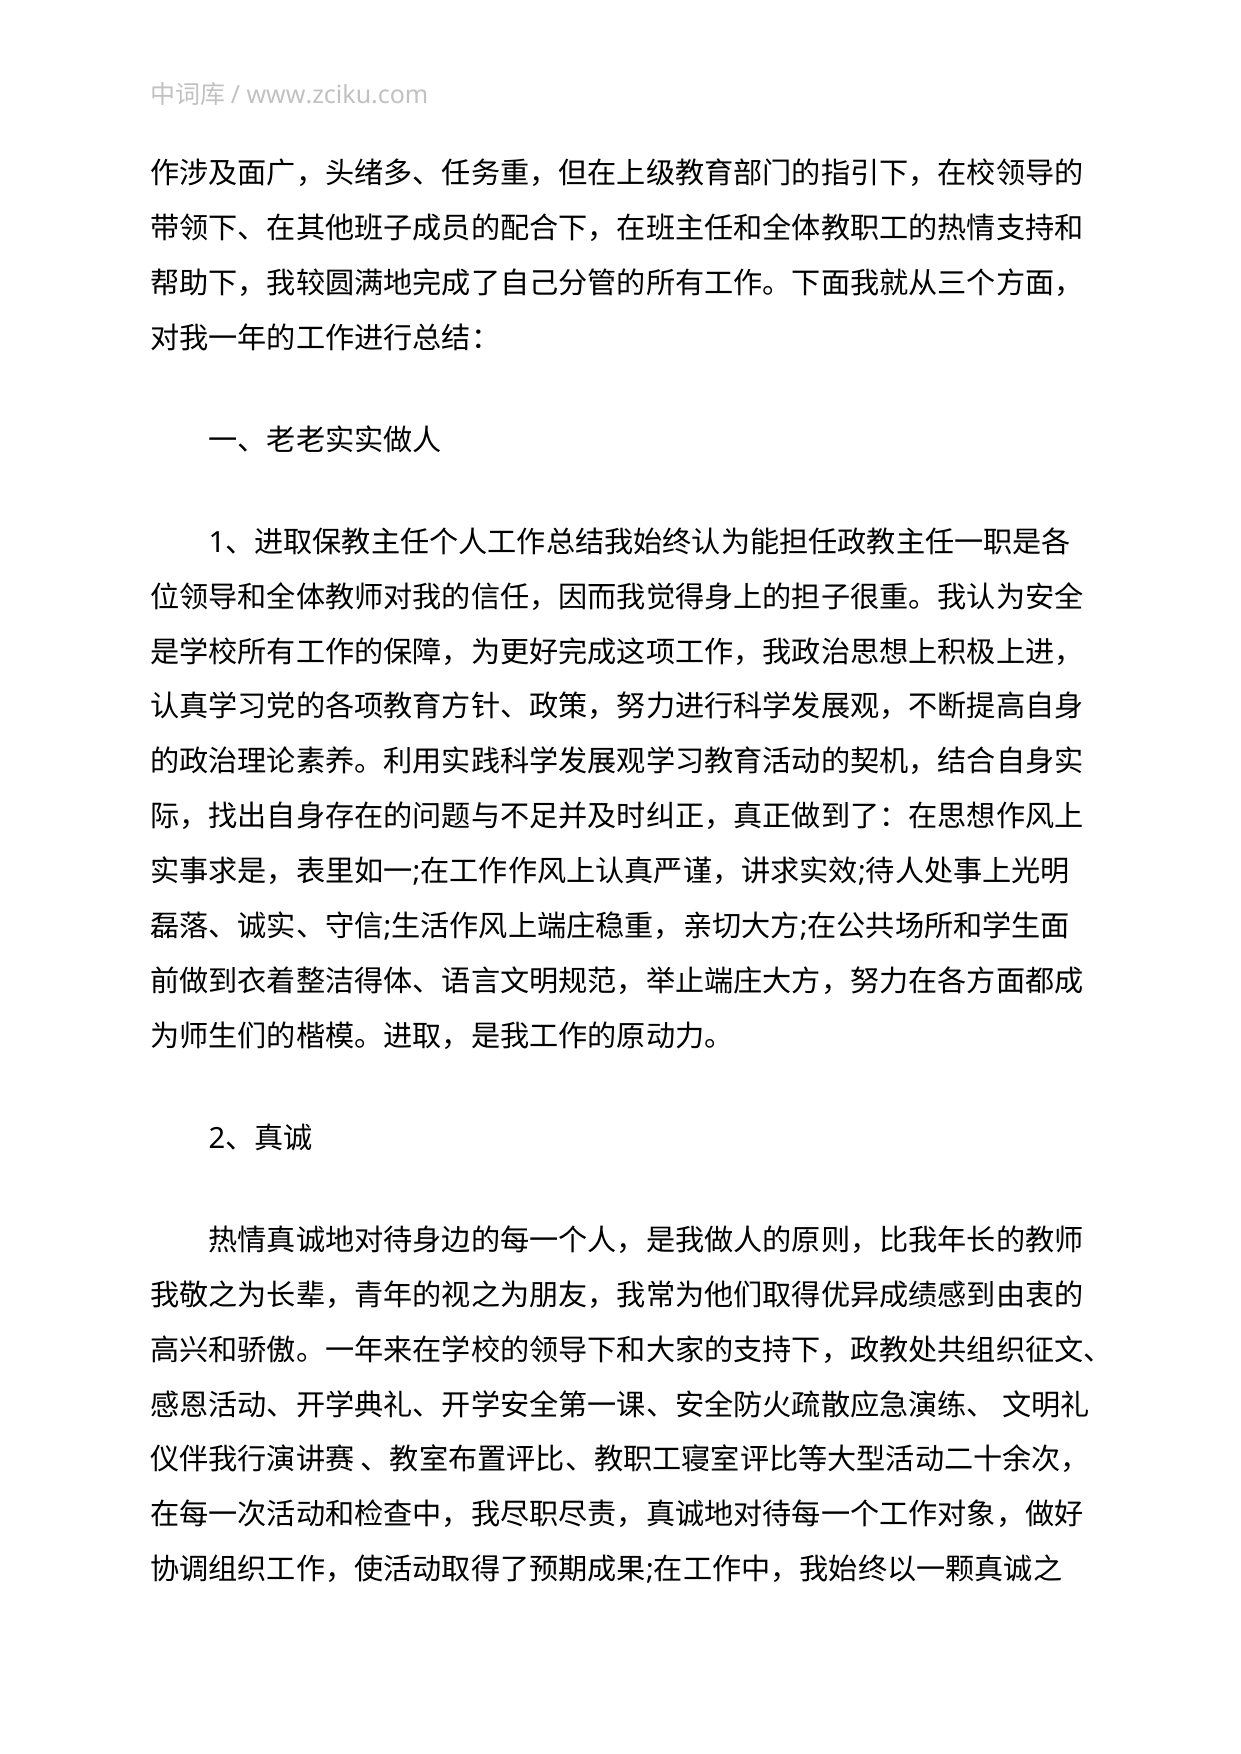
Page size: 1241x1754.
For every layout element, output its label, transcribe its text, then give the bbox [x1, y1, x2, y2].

text 2、真诚 [150, 1114, 1090, 1157]
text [150, 150, 1090, 357]
text 一、老老实实做人 [150, 416, 1090, 459]
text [150, 1216, 1090, 1588]
text 1、进取保教主任个人工作总结我始终认为能担任政教主任一职是各位领导和全体教师对我的信任，因而我觉得身上的担子很重。我认为安全是学校所有工作的保障，为更好完成这项工作，我政治思想上积极上进，认真学习党的各项教育方针、政策，努力进行科学发展观，不断提高自身的政治理论素养。利用实践科学发展观学习教育活动的契机，结合自身实际，找出自身存在的问题与不足并及时纠正，真正做到了：在思想作风上实事求是，表里如一;在工作作风上认真严谨，讲求实效;待人处事上光明磊落、诚实、守信;生活作风上端庄稳重，亲切大方;在公共场所和学生面前做到衣着整洁得体、语言文明规范，举止端庄大方，努力在各方面都成为师生们的楷模。进取，是我工作的原动力。 [150, 518, 1090, 1055]
